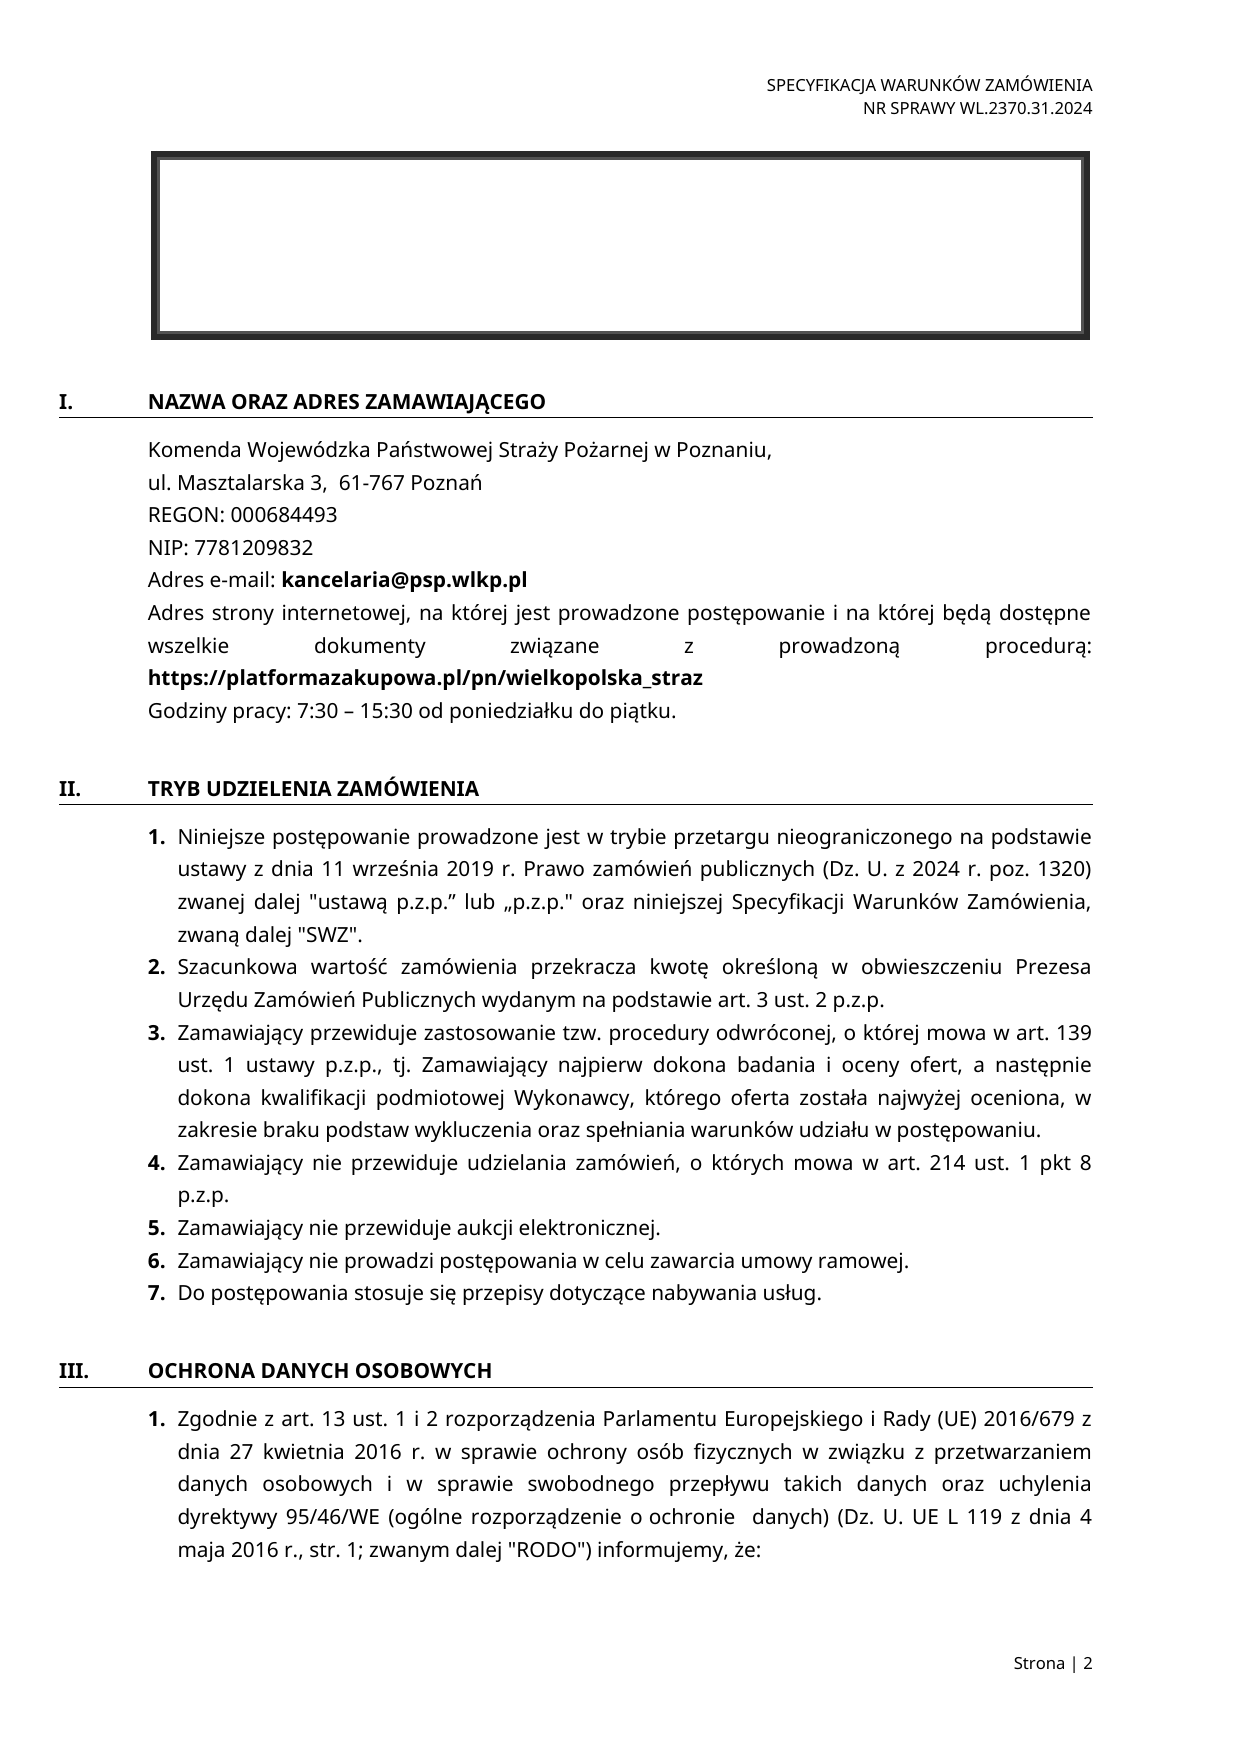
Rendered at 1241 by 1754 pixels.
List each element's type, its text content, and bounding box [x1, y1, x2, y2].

text Adres e-mail: kancelaria@psp.wlkp.pl [148, 566, 1093, 594]
text 6. Zamawiający nie prowadzi postępowania w celu zawarcia umowy ramowej. [148, 1246, 1093, 1274]
text Adres strony internetowej, na której jest prowadzone postępowanie i na której będą dostępne wszelkie dokumenty związane z prowadzoną procedurą: https://platformazakupowa.pl/pn/wielkopolska_straz [148, 598, 1093, 692]
text 7. Do postępowania stosuje się przepisy dotyczące nabywania usług. [148, 1278, 1093, 1307]
subtitle I. NAZWA ORAZ ADRES ZAMAWIAJĄCEGO [59, 387, 1093, 417]
subtitle III. OCHRONA DANYCH OSOBOWYCH [59, 1356, 1093, 1387]
text 3. Zamawiający przewiduje zastosowanie tzw. procedury odwróconej, o której mowa w art. 139 ust. 1 ustawy p.z.p., tj. Zamawiający najpierw dokona badania i oceny ofert, a następnie dokona kwalifikacji podmiotowej Wykonawcy, którego oferta została najwyżej oceniona, w zakresie braku podstaw wykluczenia oraz spełniania warunków udziału w postępowaniu. [148, 1018, 1093, 1144]
text 4. Zamawiający nie przewiduje udzielania zamówień, o których mowa w art. 214 ust. 1 pkt 8 p.z.p. [148, 1148, 1093, 1209]
text NIP: 7781209832 [148, 533, 1093, 561]
subtitle II. TRYB UDZIELENIA ZAMÓWIENIA [59, 774, 1093, 804]
text 5. Zamawiający nie przewiduje aukcji elektronicznej. [148, 1213, 1093, 1242]
text Komenda Wojewódzka Państwowej Straży Pożarnej w Poznaniu, [148, 435, 1093, 464]
text 2. Szacunkowa wartość zamówienia przekracza kwotę określoną w obwieszczeniu Prezesa Urzędu Zamówień Publicznych wydanym na podstawie art. 3 ust. 2 p.z.p. [148, 952, 1093, 1013]
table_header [160, 160, 1081, 331]
text Godziny pracy: 7:30 – 15:30 od poniedziałku do piątku. [148, 696, 1093, 724]
text 1. Niniejsze postępowanie prowadzone jest w trybie przetargu nieograniczonego na podstawie ustawy z dnia 11 września 2019 r. Prawo zamówień publicznych (Dz. U. z 2024 r. poz. 1320) zwanej dalej "ustawą p.z.p.” lub „p.z.p." oraz niniejszej Specyfikacji Warunków Zamówienia, zwaną dalej "SWZ". [148, 822, 1093, 948]
text ul. Masztalarska 3, 61-767 Poznań [148, 468, 1093, 496]
text REGON: 000684493 [148, 500, 1093, 529]
text 1. Zgodnie z art. 13 ust. 1 i 2 rozporządzenia Parlamentu Europejskiego i Rady (UE) 2016/679 z dnia 27 kwietnia 2016 r. w sprawie ochrony osób fizycznych w związku z przetwarzaniem danych osobowych i w sprawie swobodnego przepływu takich danych oraz uchylenia dyrektywy 95/46/WE (ogólne rozporządzenie o ochronie danych) (Dz. U. UE L 119 z dnia 4 maja 2016 r., str. 1; zwanym dalej "RODO") informujemy, że: [148, 1404, 1093, 1563]
